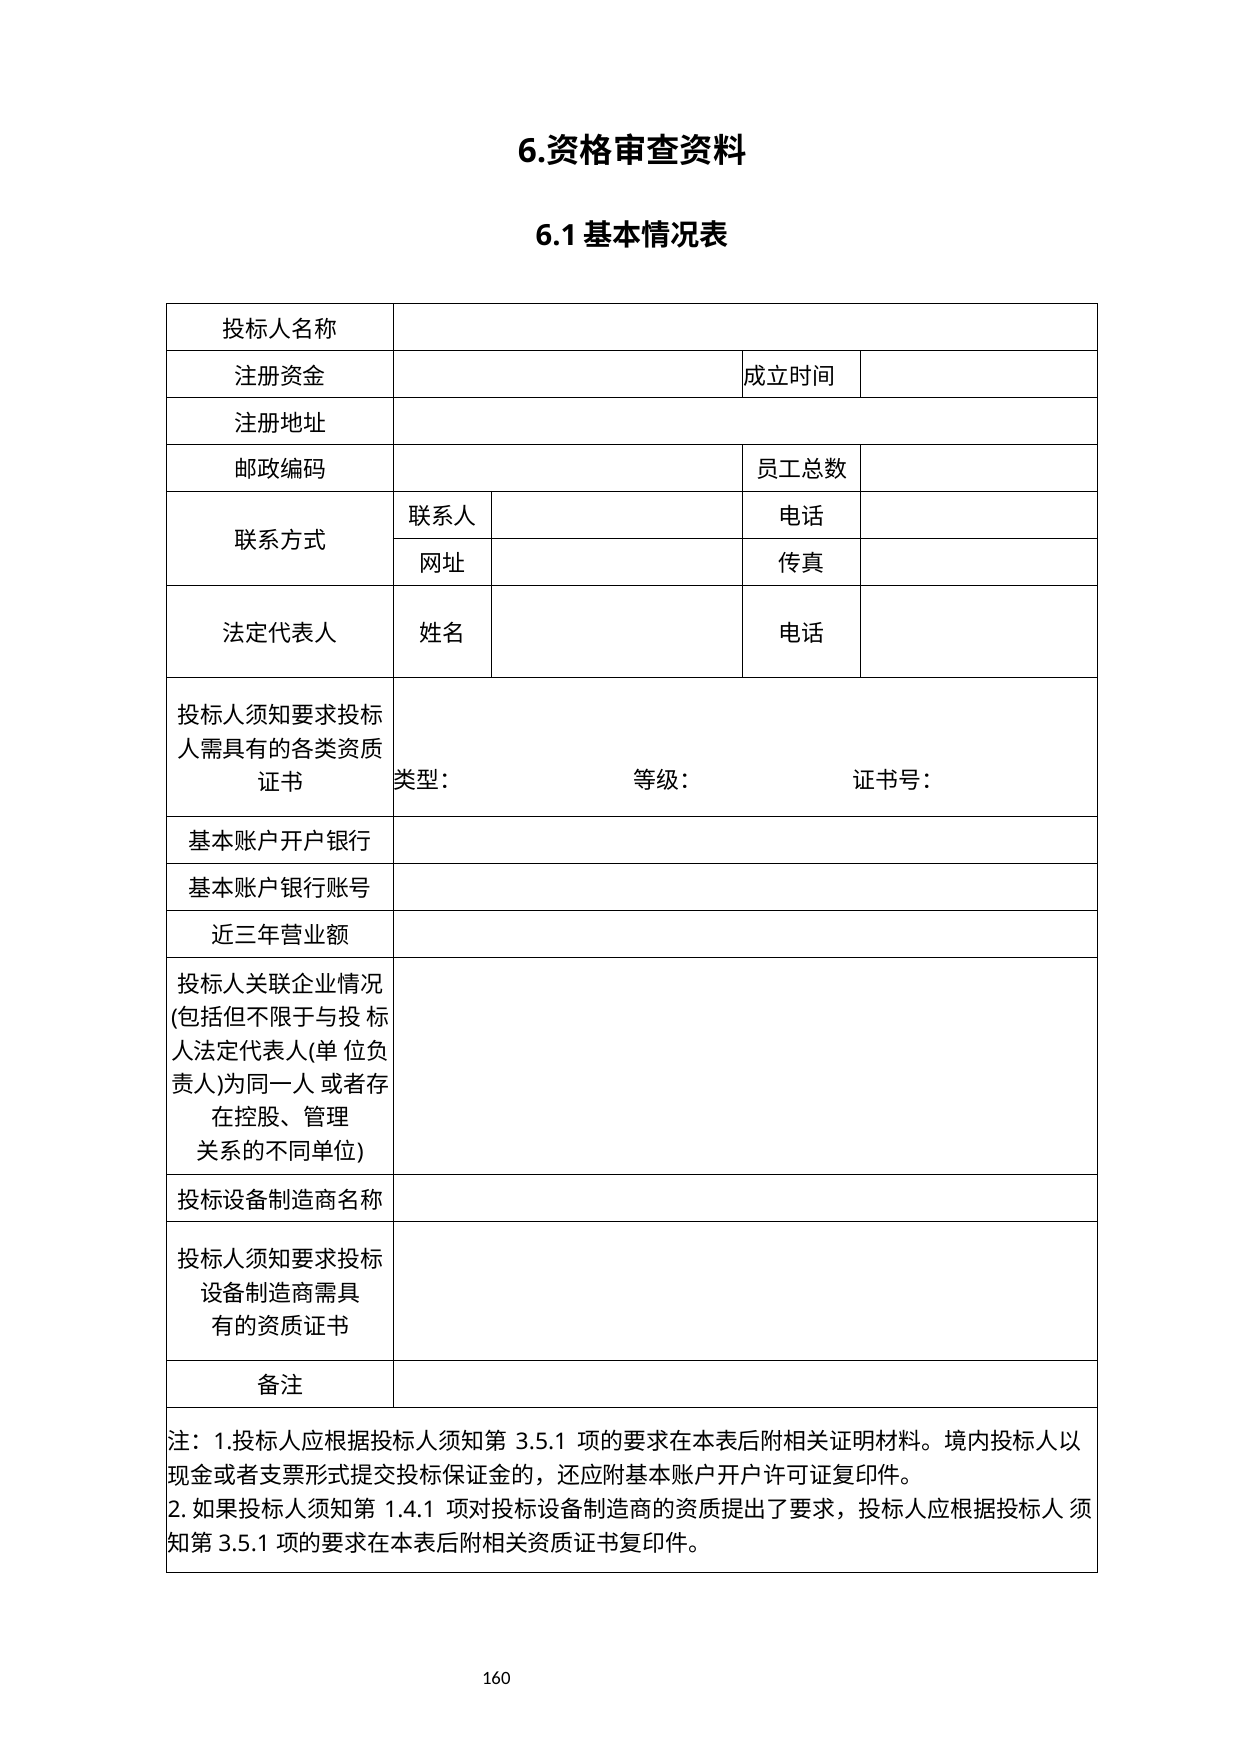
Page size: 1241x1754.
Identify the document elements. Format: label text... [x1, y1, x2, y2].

text 6.1基本情况表 [148, 212, 1116, 254]
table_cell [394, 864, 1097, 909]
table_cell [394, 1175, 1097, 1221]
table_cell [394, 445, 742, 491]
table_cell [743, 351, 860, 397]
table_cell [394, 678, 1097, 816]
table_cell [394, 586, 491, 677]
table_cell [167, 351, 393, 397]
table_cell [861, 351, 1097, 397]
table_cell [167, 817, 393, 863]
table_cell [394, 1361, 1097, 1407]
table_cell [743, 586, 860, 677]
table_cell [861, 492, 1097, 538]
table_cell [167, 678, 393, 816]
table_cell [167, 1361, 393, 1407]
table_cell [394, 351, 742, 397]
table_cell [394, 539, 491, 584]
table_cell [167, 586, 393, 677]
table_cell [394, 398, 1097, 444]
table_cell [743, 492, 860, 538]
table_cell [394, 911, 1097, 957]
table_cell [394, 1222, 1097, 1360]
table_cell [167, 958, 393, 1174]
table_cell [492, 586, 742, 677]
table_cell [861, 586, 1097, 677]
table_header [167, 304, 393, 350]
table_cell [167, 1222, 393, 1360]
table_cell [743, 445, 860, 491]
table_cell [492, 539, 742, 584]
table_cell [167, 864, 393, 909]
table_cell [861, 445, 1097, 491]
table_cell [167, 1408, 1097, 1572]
subtitle 6.资格审查资料 [148, 124, 1116, 172]
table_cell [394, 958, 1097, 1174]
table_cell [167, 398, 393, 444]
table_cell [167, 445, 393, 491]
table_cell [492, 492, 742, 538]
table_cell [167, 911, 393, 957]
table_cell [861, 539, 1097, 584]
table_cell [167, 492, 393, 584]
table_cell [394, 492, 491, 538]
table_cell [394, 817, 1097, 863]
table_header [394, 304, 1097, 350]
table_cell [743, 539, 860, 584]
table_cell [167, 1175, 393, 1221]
